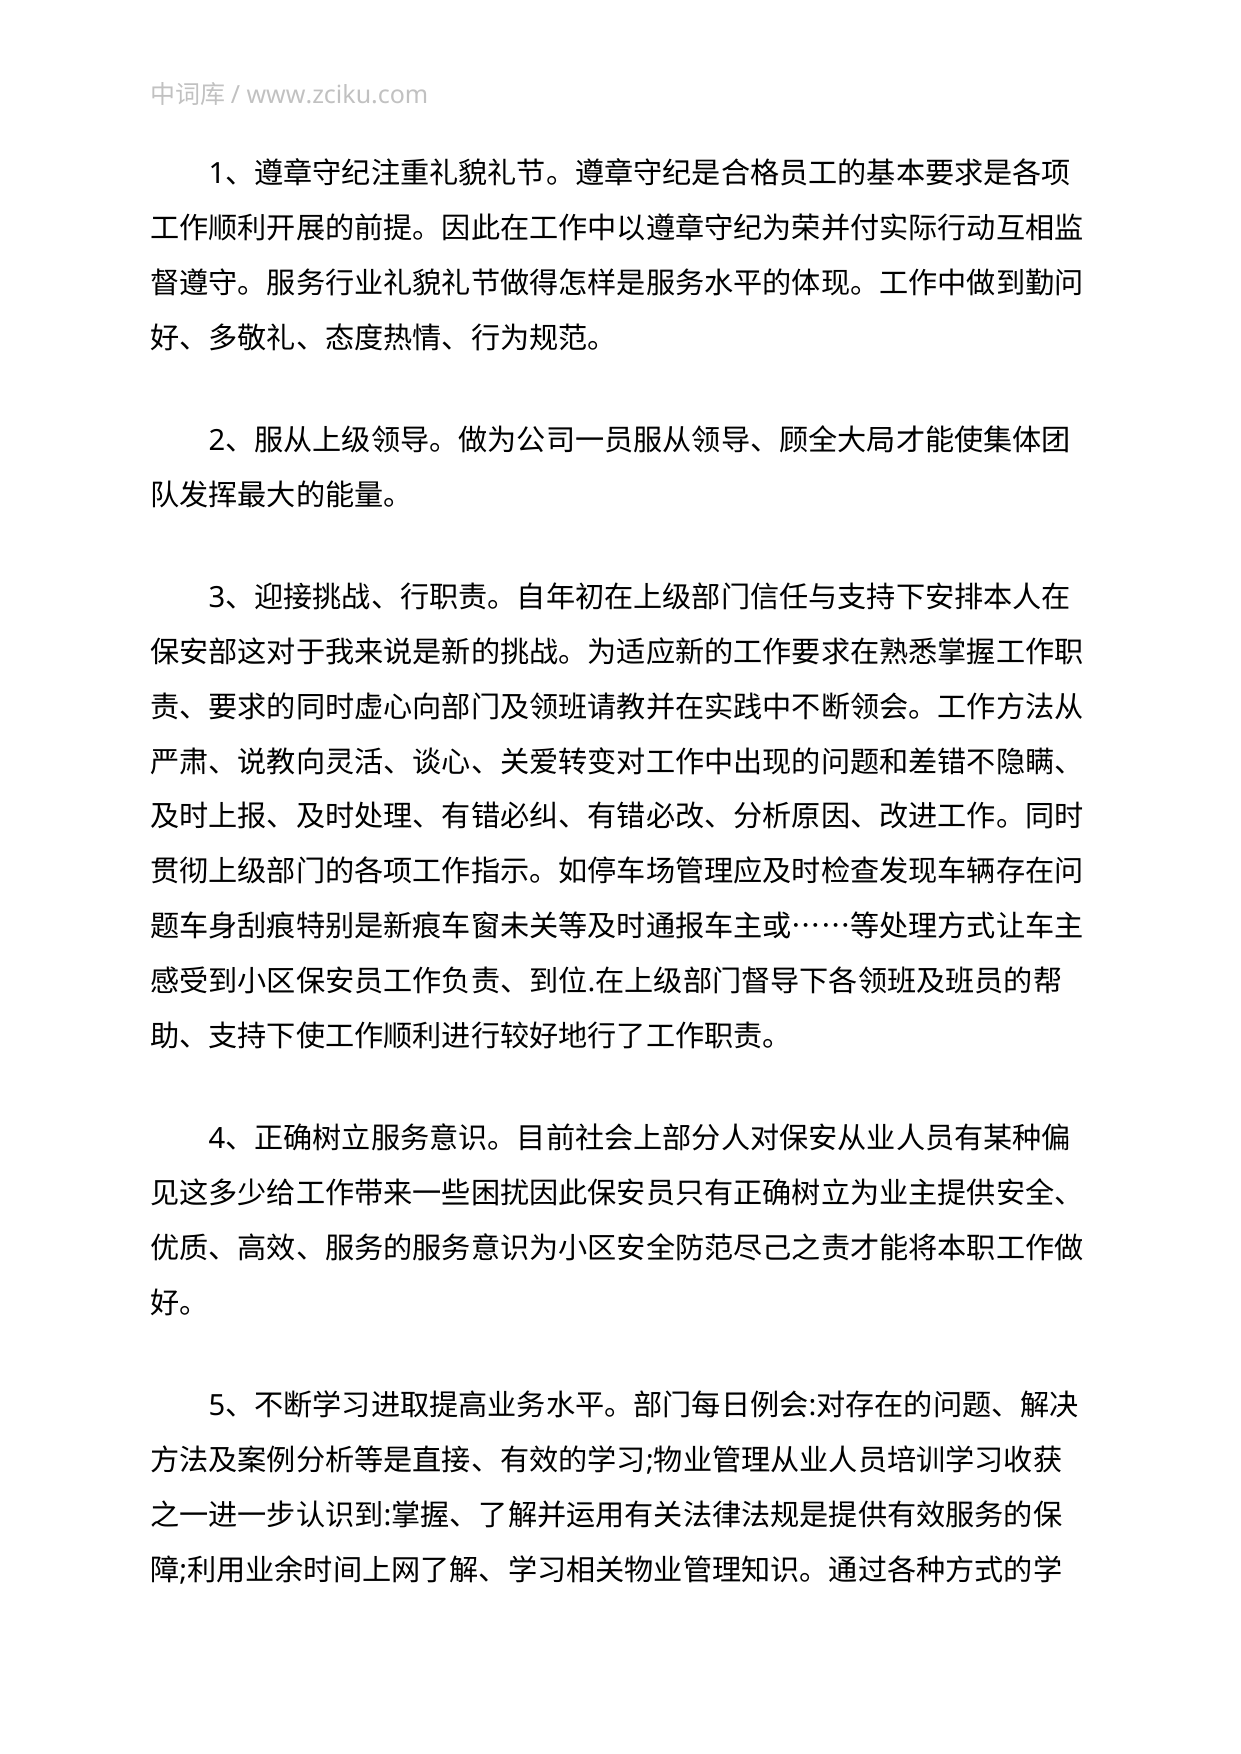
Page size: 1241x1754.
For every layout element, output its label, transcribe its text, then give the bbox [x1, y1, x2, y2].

text 2、服从上级领导。做为公司一员服从领导、顾全大局才能使集体团队发挥最大的能量。 [150, 417, 1090, 514]
text 3、迎接挑战、行职责。自年初在上级部门信任与支持下安排本人在保安部这对于我来说是新的挑战。为适应新的工作要求在熟悉掌握工作职责、要求的同时虚心向部门及领班请教并在实践中不断领会。工作方法从严肃、说教向灵活、谈心、关爱转变对工作中出现的问题和差错不隐瞒、及时上报、及时处理、有错必纠、有错必改、分析原因、改进工作。同时贯彻上级部门的各项工作指示。如停车场管理应及时检查发现车辆存在问题车身刮痕特别是新痕车窗未关等及时通报车主或……等处理方式让车主感受到小区保安员工作负责、到位.在上级部门督导下各领班及班员的帮助、支持下使工作顺利进行较好地行了工作职责。 [150, 573, 1090, 1055]
text 4、正确树立服务意识。目前社会上部分人对保安从业人员有某种偏见这多少给工作带来一些困扰因此保安员只有正确树立为业主提供安全、优质、高效、服务的服务意识为小区安全防范尽己之责才能将本职工作做好。 [150, 1114, 1090, 1322]
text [150, 1381, 1090, 1588]
text 1、遵章守纪注重礼貌礼节。遵章守纪是合格员工的基本要求是各项工作顺利开展的前提。因此在工作中以遵章守纪为荣并付实际行动互相监督遵守。服务行业礼貌礼节做得怎样是服务水平的体现。工作中做到勤问好、多敬礼、态度热情、行为规范。 [150, 150, 1090, 357]
